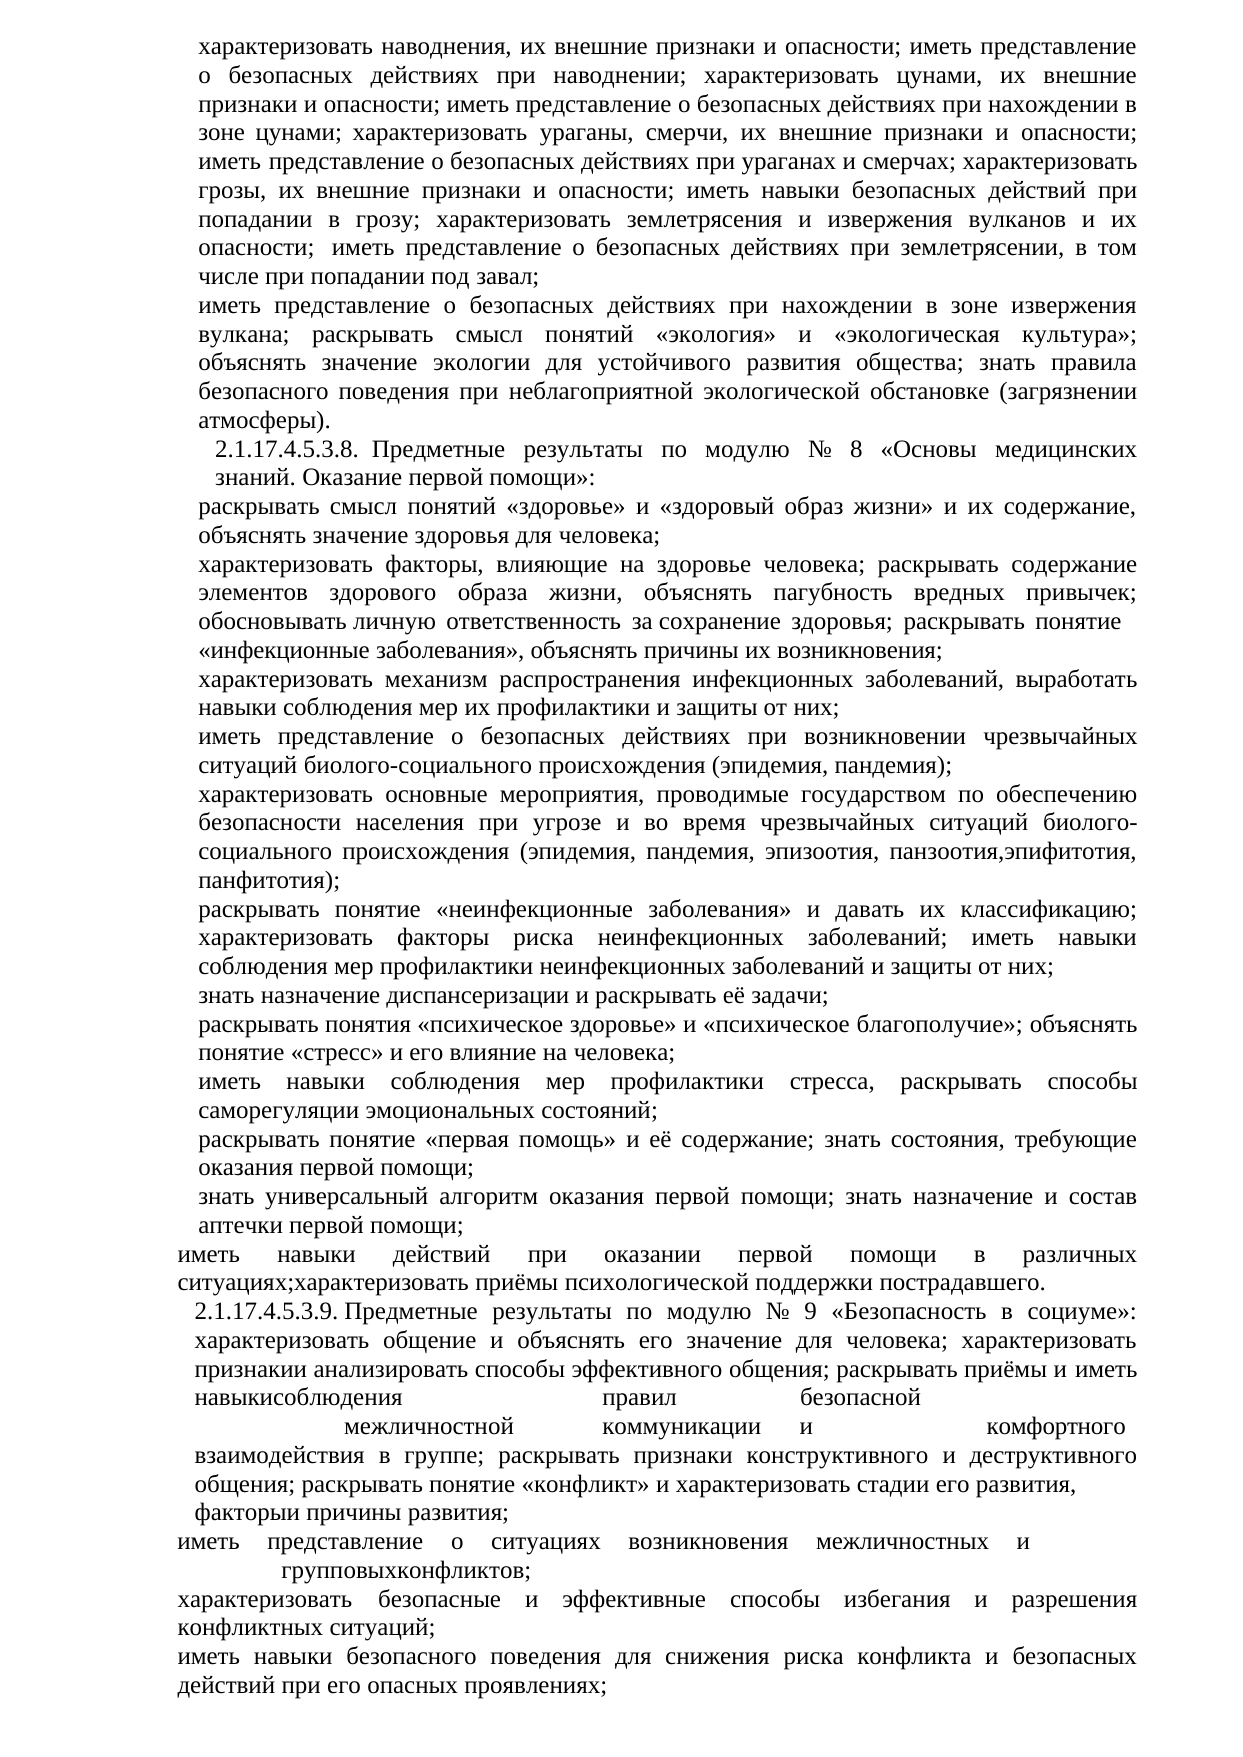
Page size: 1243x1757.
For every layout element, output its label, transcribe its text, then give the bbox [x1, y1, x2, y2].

text «инфекционные заболевания», объяснять причины их возникновения; [198, 635, 1137, 664]
text раскрывать понятие «первая помощь» и её содержание; знать состояния, требующие оказания первой помощи; [198, 1124, 1137, 1181]
text факторыи причины развития; [194, 1497, 1137, 1526]
text раскрывать смысл понятий «здоровье» и «здоровый образ жизни» и их содержание, объяснять значение здоровья для человека; [198, 491, 1137, 549]
text иметь представление о безопасных действиях при нахождении в зоне извержения вулкана; раскрывать смысл понятий «экология» и «экологическая культура»; объяснять значение экологии для устойчивого развития общества; знать правила безопасного поведения при неблагоприятной экологической обстановке (загрязнении атмосферы). [198, 290, 1137, 434]
text раскрывать понятие «неинфекционные заболевания» и давать их классификацию; характеризовать факторы риска неинфекционных заболеваний; иметь навыки соблюдения мер профилактики неинфекционных заболеваний и защиты от них; [198, 894, 1137, 980]
text иметь представление о безопасных действиях при возникновении чрезвычайных ситуаций биолого-социального происхождения (эпидемия, пандемия); [198, 721, 1137, 779]
text характеризовать механизм распространения инфекционных заболеваний, выработать навыки соблюдения мер их профилактики и защиты от них; [198, 664, 1137, 721]
text характеризовать наводнения, их внешние признаки и опасности; иметь представление о безопасных действиях при наводнении; характеризовать цунами, их внешние признаки и опасности; иметь представление о безопасных действиях при нахождении в зоне цунами; характеризовать ураганы, смерчи, их внешние признаки и опасности; иметь представление о безопасных действиях при ураганах и смерчах; характеризовать грозы, их внешние признаки и опасности; иметь навыки безопасных действий при попадании в грозу; характеризовать землетрясения и извержения вулканов и их опасности; иметь представление о безопасных действиях при землетрясении, в том числе при попадании под завал; [198, 31, 1137, 290]
text знать универсальный алгоритм оказания первой помощи; знать назначение и состав аптечки первой помощи; [198, 1181, 1137, 1239]
list Предметные результаты по модулю № 8 «Основы медицинских знаний. Оказание первой помощи»: [215, 434, 1137, 491]
text иметь навыки безопасного поведения для снижения риска конфликта и безопасных действий при его опасных проявлениях; [177, 1641, 1137, 1699]
list Предметные результаты по модулю № 9 «Безопасность в социуме»: характеризовать общение и объяснять его значение для человека; характеризовать признакии анализировать способы эффективного общения; раскрывать приёмы и иметь навыкисоблюдения правил безопасной [194, 1296, 1137, 1411]
text характеризовать безопасные и эффективные способы избегания и разрешения конфликтных ситуаций; [177, 1584, 1137, 1641]
text иметь навыки соблюдения мер профилактики стресса, раскрывать способы саморегуляции эмоциональных состояний; [198, 1066, 1137, 1124]
text характеризовать основные мероприятия, проводимые государством по обеспечению безопасности населения при угрозе и во время чрезвычайных ситуаций биолого- социального происхождения (эпидемия, пандемия, эпизоотия, панзоотия,эпифитотия, панфитотия); [198, 779, 1137, 894]
text раскрывать понятия «психическое здоровье» и «психическое благополучие»; объяснять понятие «стресс» и его влияние на человека; [198, 1009, 1137, 1066]
text иметь представление о ситуациях возникновения межличностных и групповыхконфликтов; [177, 1526, 1137, 1584]
text иметь навыки действий при оказании первой помощи в различных ситуациях;характеризовать приёмы психологической поддержки пострадавшего. [177, 1239, 1137, 1296]
text характеризовать факторы, влияющие на здоровье человека; раскрывать содержание элементов здорового образа жизни, объяснять пагубность вредных привычек; обосновывать личную ответственность за сохранение здоровья; раскрывать понятие [198, 549, 1137, 635]
text межличностной коммуникации и комфортного взаимодействия в группе; раскрывать признаки конструктивного и деструктивного общения; раскрывать понятие «конфликт» и характеризовать стадии его развития, [194, 1411, 1137, 1497]
text знать назначение диспансеризации и раскрывать её задачи; [198, 980, 1137, 1009]
